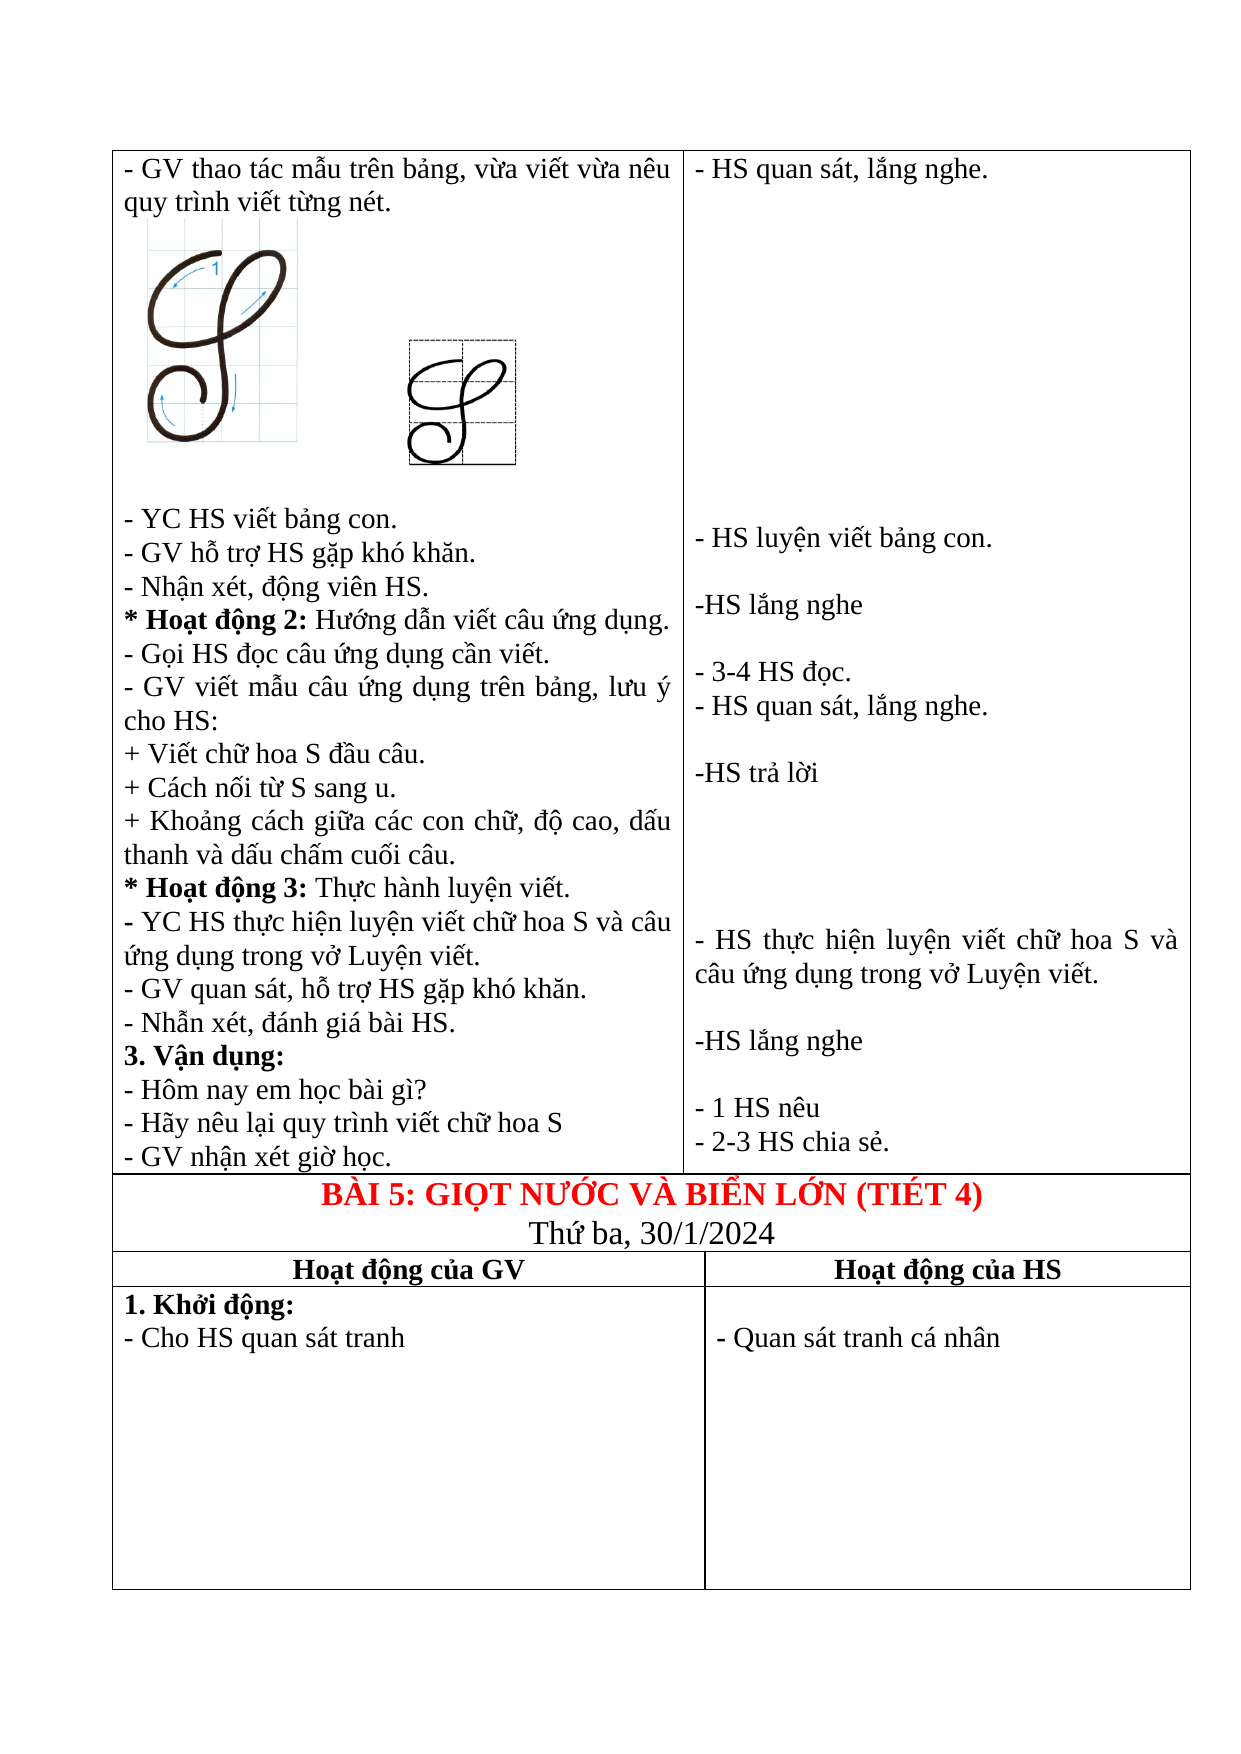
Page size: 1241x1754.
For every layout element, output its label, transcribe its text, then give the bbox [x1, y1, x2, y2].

table_header BÀI 5: GIỌT NƯỚC VÀ BIỂN LỚN (TIÉT 4) Thứ ba, 30/1/2024 [113, 1175, 1190, 1251]
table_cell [113, 151, 683, 1172]
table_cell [706, 1287, 1190, 1589]
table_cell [684, 151, 1190, 1172]
picture [123, 218, 318, 469]
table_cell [113, 1287, 704, 1589]
picture [405, 335, 519, 469]
table_cell Hoạt động của HS [706, 1252, 1190, 1286]
table_cell Hoạt động của GV [113, 1252, 704, 1286]
